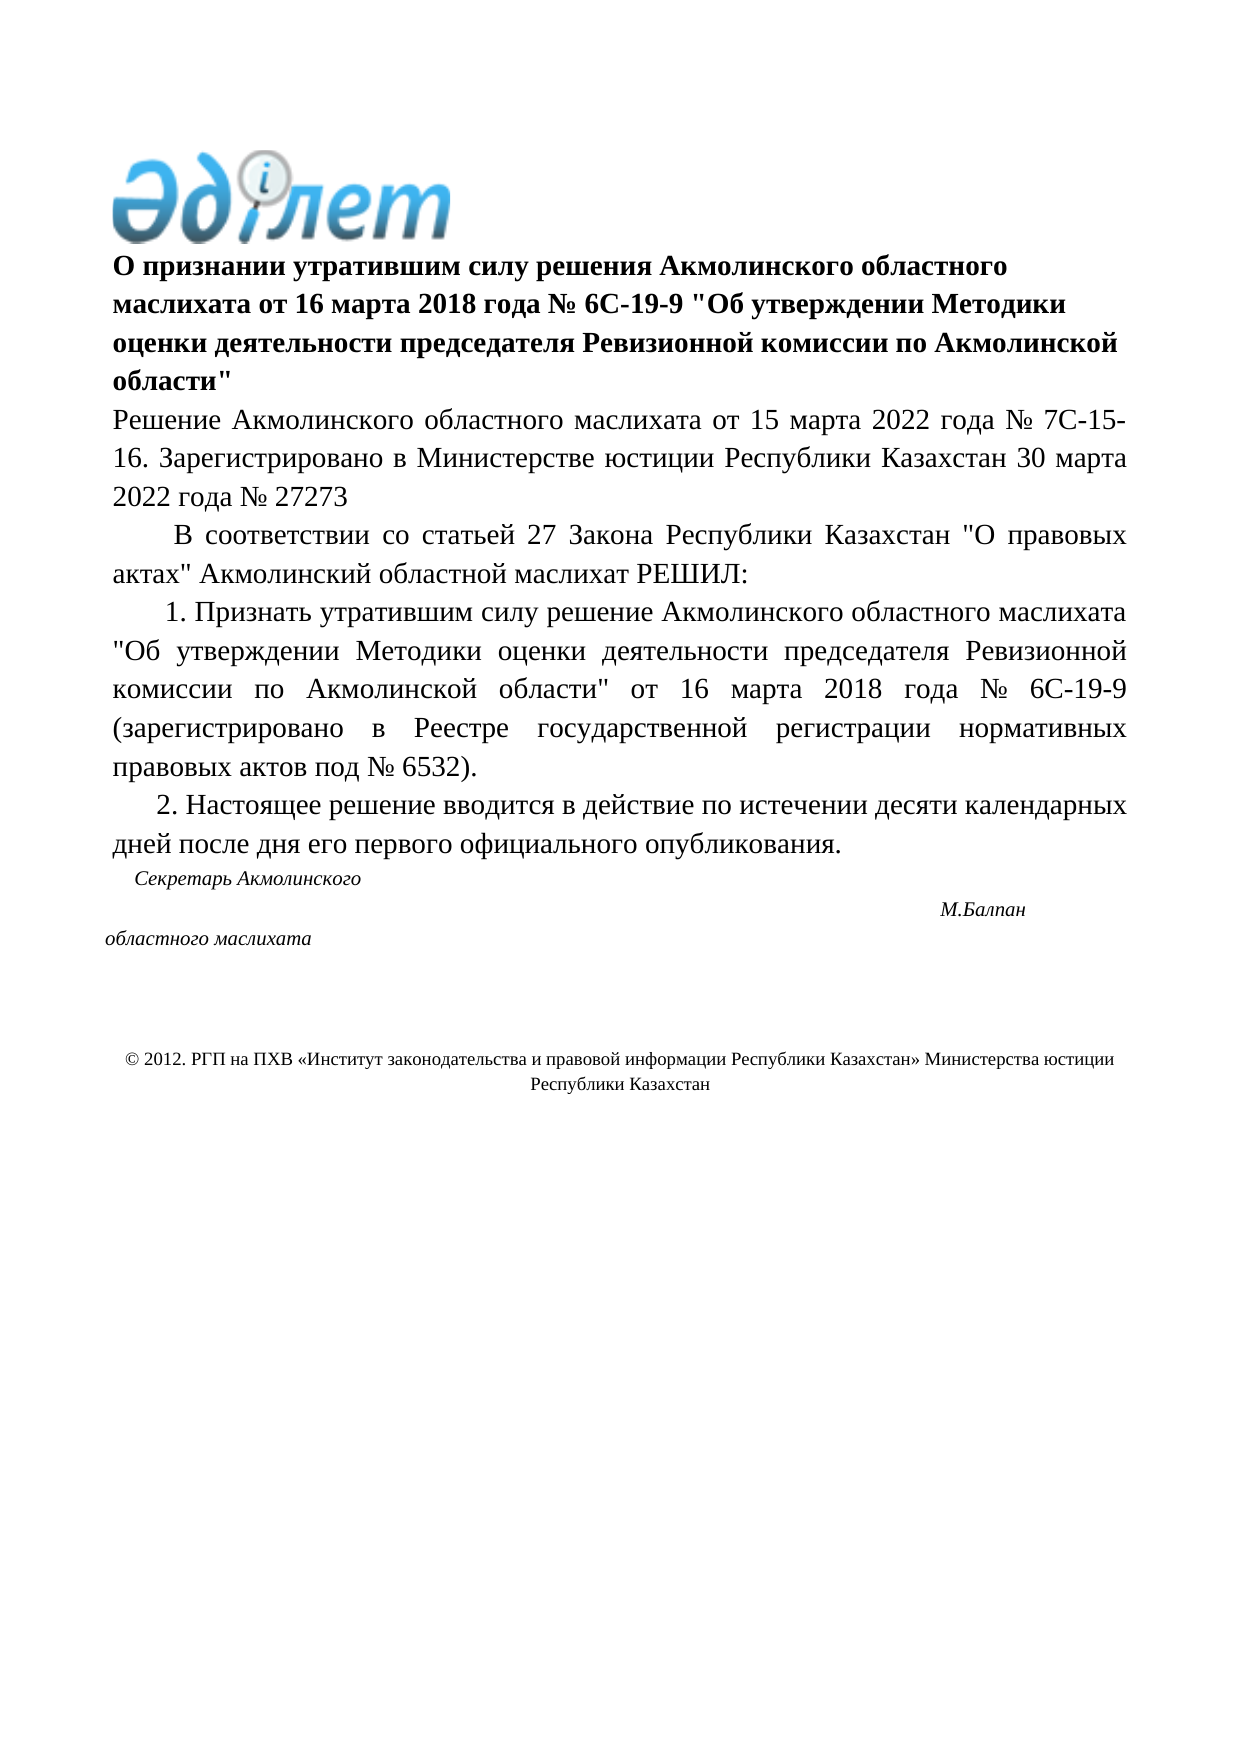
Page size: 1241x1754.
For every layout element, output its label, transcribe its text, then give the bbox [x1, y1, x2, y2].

text 2. Настоящее решение вводится в действие по истечении десяти календарных дней после дня его первого официального опубликования. [112, 787, 1128, 859]
text В соответствии со статьей 27 Закона Республики Казахстан "О правовых актах" Акмолинский областной маслихат РЕШИЛ: [112, 517, 1128, 589]
picture [112, 150, 451, 244]
text © 2012. РГП на ПХВ «Институт законодательства и правовой информации Республики Казахстан» Министерства юстиции Республики Казахстан [112, 1048, 1128, 1094]
text О признании утратившим силу решения Акмолинского областного маслихата от 16 марта 2018 года № 6С-19-9 "Об утверждении Методики оценки деятельности председателя Ревизионной комиссии по Акмолинской области" [112, 248, 1128, 397]
table_header М.Балпан [939, 864, 1240, 957]
table_header Секретарь Акмолинского областного маслихата [101, 864, 939, 957]
text 1. Признать утратившим силу решение Акмолинского областного маслихата "Об утверждении Методики оценки деятельности председателя Ревизионной комиссии по Акмолинской области" от 16 марта 2018 года № 6С-19-9 (зарегистрировано в Реестре государственной регистрации нормативных правовых актов под № 6532). [112, 594, 1128, 782]
text Решение Акмолинского областного маслихата от 15 марта 2022 года № 7С-15-16. Зарегистрировано в Министерстве юстиции Республики Казахстан 30 марта 2022 года № 27273 [112, 402, 1128, 512]
